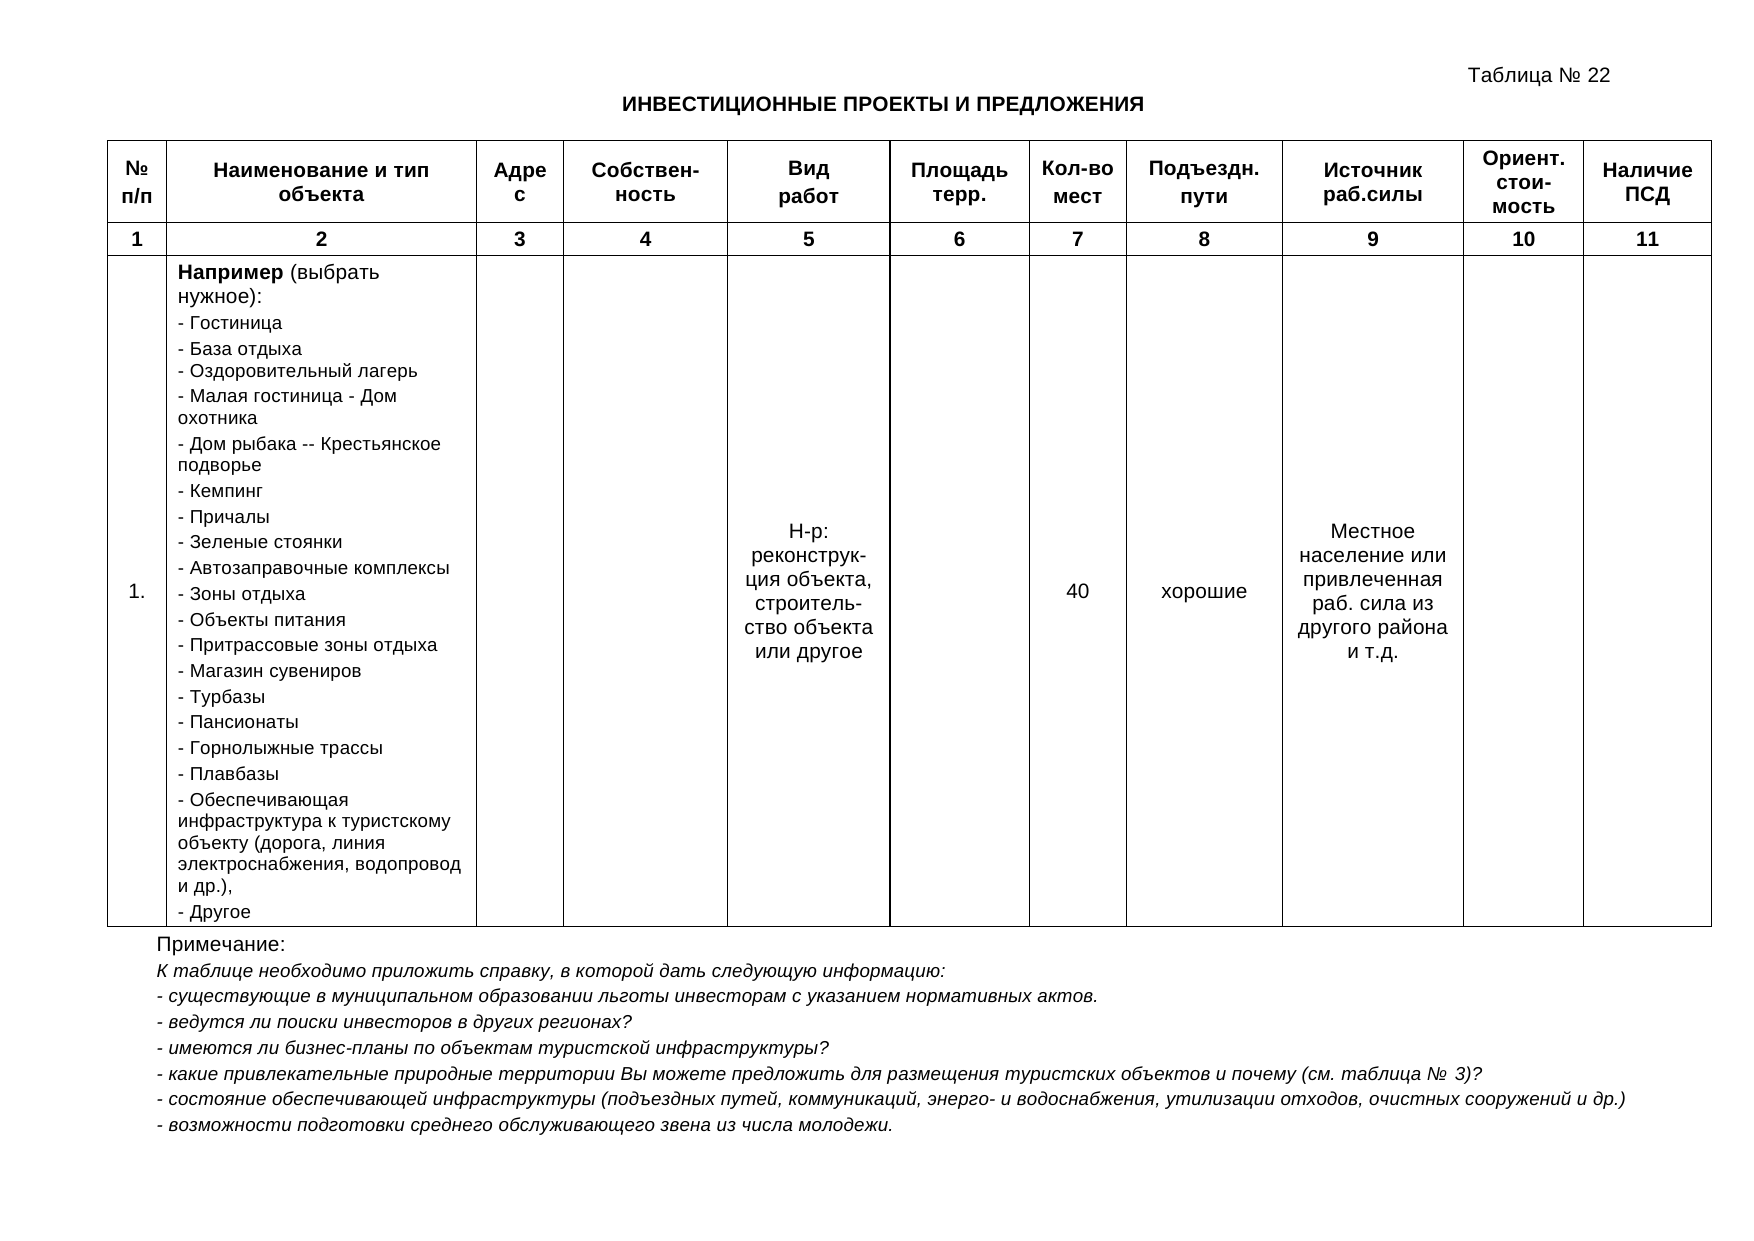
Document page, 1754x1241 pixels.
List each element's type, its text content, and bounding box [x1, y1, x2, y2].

table_cell 10 [1464, 223, 1583, 255]
text - возможности подготовки среднего обслуживающего звена из числа молодежи. [156, 1114, 1610, 1136]
table_cell Например (выбрать нужное): - Гостиница - База отдыха - Оздоровительный лагерь - Малая гостиница - Дом охотника - Дом рыбака -- Крестьянское подворье - Кемпинг - Причалы - Зеленые стоянки - Автозаправочные комплексы - Зоны отдыха - Объекты питания - Притрассовые зоны отдыха - Магазин сувениров - Турбазы - Пансионаты - Горнолыжные трассы - Плавбазы - Обеспечивающая инфраструктура к туристскому объекту (дорога, линия электроснабжения, водопровод и др.), - Другое [167, 256, 476, 926]
text - состояние обеспечивающей инфраструктуры (подъездных путей, коммуникаций, энерго- и водоснабжения, утилизации отходов, очистных сооружений и др.) [156, 1088, 1639, 1110]
table_cell 4 [564, 223, 727, 255]
table_cell 2 [167, 223, 476, 255]
text Примечание: [156, 931, 1610, 955]
table_header Собствен-ность [564, 141, 727, 222]
table_cell 6 [891, 223, 1029, 255]
text Таблица № 22 [156, 63, 1610, 87]
table_cell 5 [728, 223, 889, 255]
table_header Ориент. стои-мость [1464, 141, 1583, 222]
table_header Адрес [477, 141, 563, 222]
text - какие привлекательные природные территории Вы можете предложить для размещения туристских объектов и почему (см. таблица № 3)? [156, 1062, 1610, 1084]
text ИНВЕСТИЦИОННЫЕ ПРОЕКТЫ И ПРЕДЛОЖЕНИЯ [156, 91, 1610, 115]
table_cell [1464, 256, 1583, 926]
text - существующие в муниципальном образовании льготы инвесторам с указанием нормативных актов. [156, 985, 1610, 1007]
table_cell 11 [1584, 223, 1711, 255]
table_header Кол-во мест [1030, 141, 1126, 222]
table_cell Местное население или привлеченная раб. сила из другого района и т.д. [1283, 256, 1463, 926]
table_cell 3 [477, 223, 563, 255]
table_header Источник раб.силы [1283, 141, 1463, 222]
table_cell 8 [1127, 223, 1282, 255]
table_header Площадь терр. [891, 141, 1029, 222]
text - имеются ли бизнес-планы по объектам туристской инфраструктуры? [156, 1037, 1610, 1058]
table_cell 7 [1030, 223, 1126, 255]
table_header Подъездн. пути [1127, 141, 1282, 222]
table_header Наименование и тип объекта [167, 141, 476, 222]
table_header № п/п [108, 141, 166, 222]
table_header НаличиеПСД [1584, 141, 1711, 222]
table_cell 1. [108, 256, 166, 926]
table_cell 40 [1030, 256, 1126, 926]
table_cell [891, 256, 1029, 926]
text К таблице необходимо приложить справку, в которой дать следующую информацию: [156, 959, 1610, 981]
table_cell [1584, 256, 1711, 926]
table_cell 9 [1283, 223, 1463, 255]
table_cell [477, 256, 563, 926]
table_cell Н-р: реконструк-ция объекта, строитель-ство объекта или другое [728, 256, 889, 926]
text - ведутся ли поиски инвесторов в других регионах? [156, 1011, 1610, 1033]
table_cell 1 [108, 223, 166, 255]
table_header Вид работ [728, 141, 889, 222]
table_cell хорошие [1127, 256, 1282, 926]
table_cell [564, 256, 727, 926]
